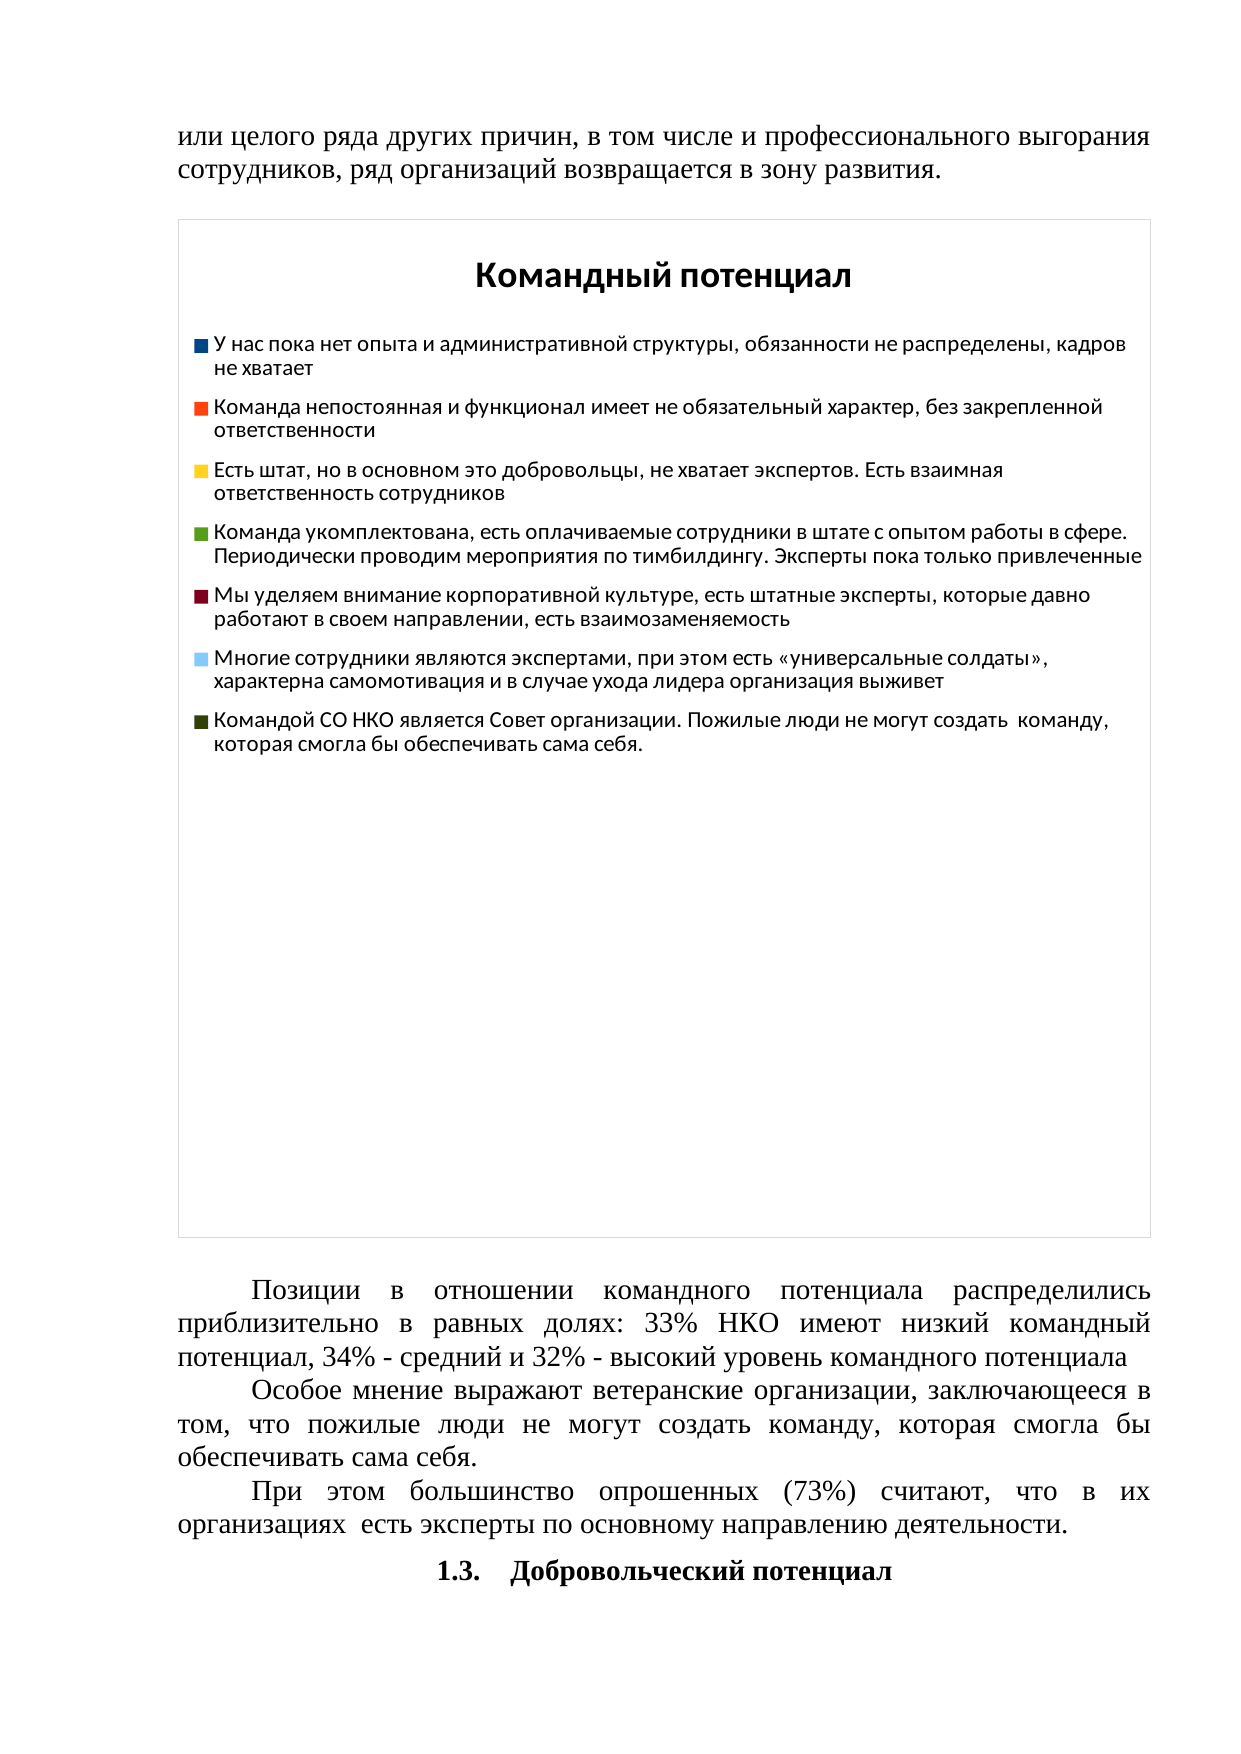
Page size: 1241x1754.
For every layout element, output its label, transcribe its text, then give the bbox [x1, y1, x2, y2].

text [177, 118, 1152, 185]
text Особое мнение выражают ветеранские организации, заключающееся в том, что пожилые люди не могут создать команду, которая смогла бы обеспечивать сама себя. [177, 1372, 1152, 1473]
text Позиции в отношении командного потенциала распределились приблизительно в равных долях: 33% НКО имеют низкий командный потенциал, 34% - средний и 32% - высокий уровень командного потенциала [177, 1272, 1152, 1372]
list Добровольческий потенциал [177, 1553, 1152, 1586]
text При этом большинство опрошенных (73%) считают, что в их организациях есть эксперты по основному направлению деятельности. [177, 1473, 1152, 1540]
